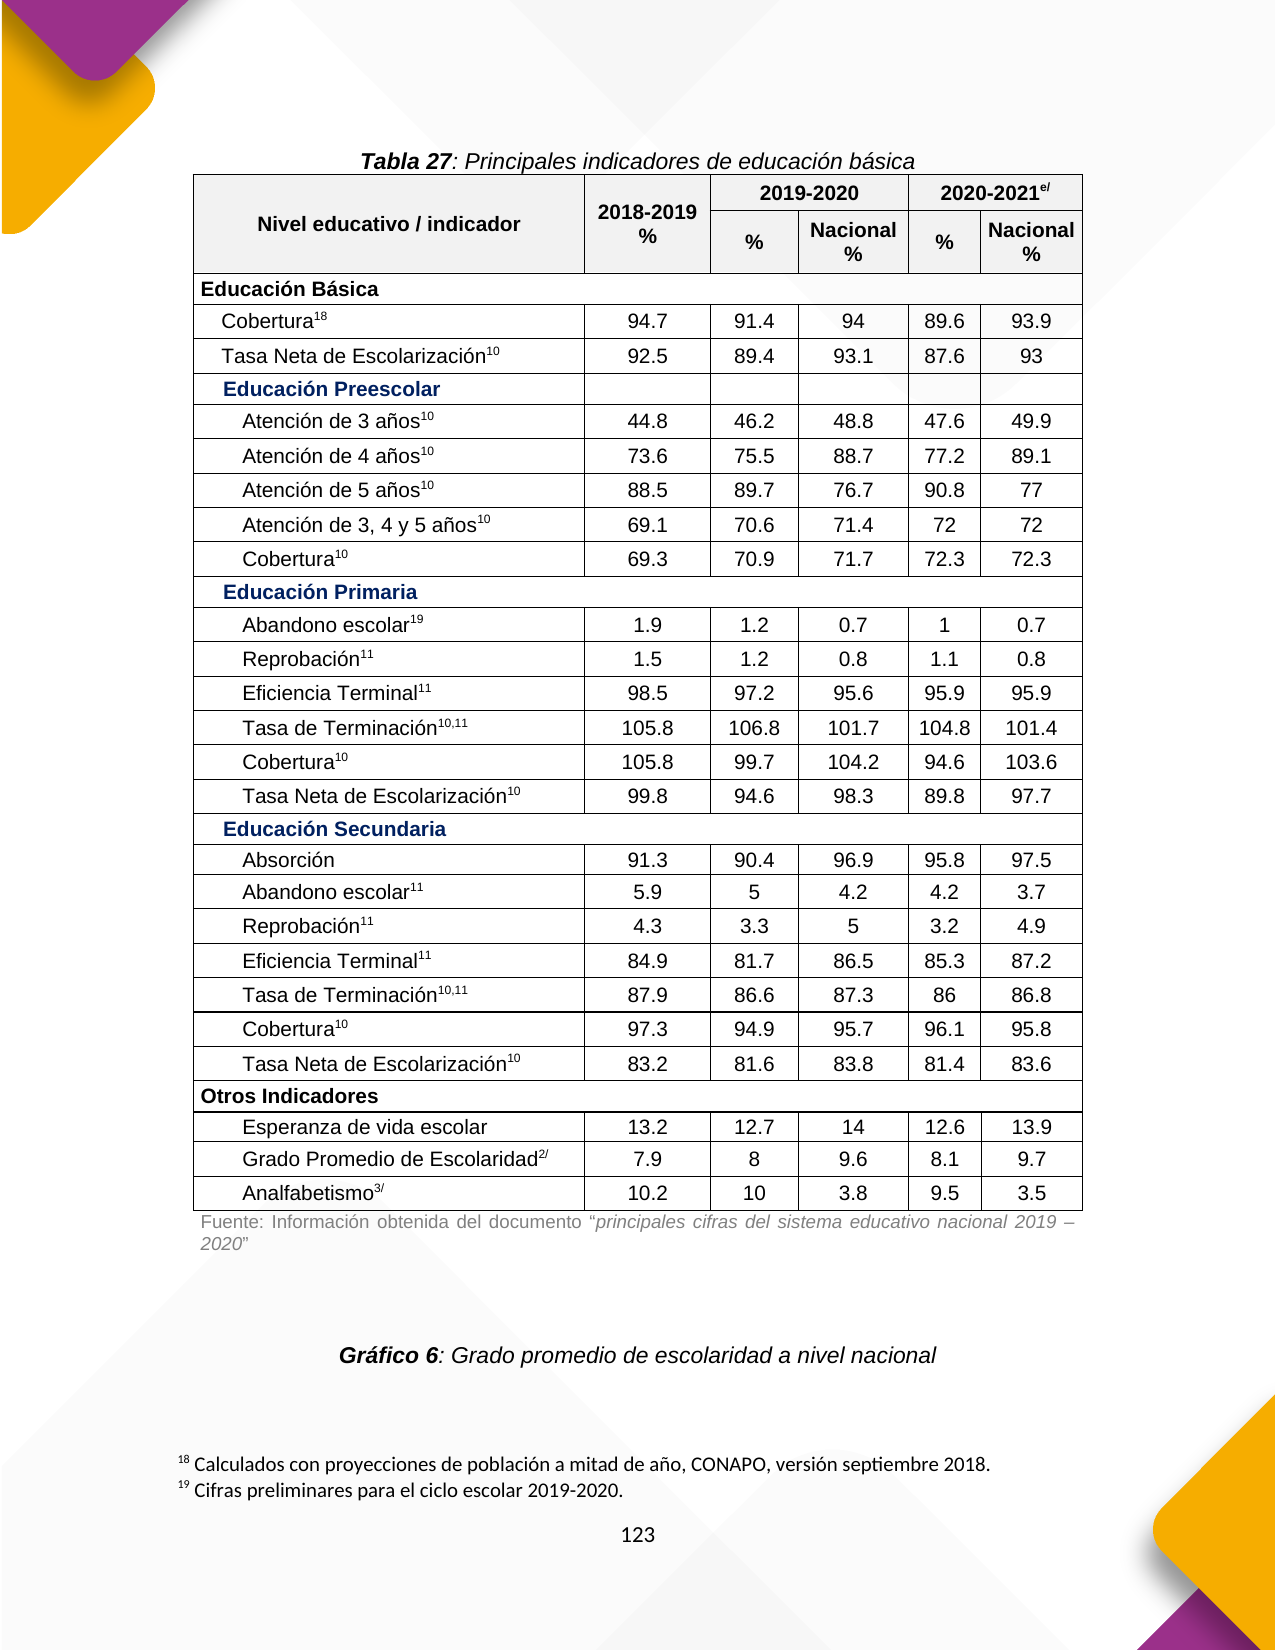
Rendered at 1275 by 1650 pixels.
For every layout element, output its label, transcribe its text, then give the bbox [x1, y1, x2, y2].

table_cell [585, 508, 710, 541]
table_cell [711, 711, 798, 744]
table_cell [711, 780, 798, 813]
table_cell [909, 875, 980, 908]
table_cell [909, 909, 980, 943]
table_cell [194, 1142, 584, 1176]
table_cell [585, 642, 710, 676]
text Tabla 27: Principales indicadores de educación básica [177, 148, 1098, 174]
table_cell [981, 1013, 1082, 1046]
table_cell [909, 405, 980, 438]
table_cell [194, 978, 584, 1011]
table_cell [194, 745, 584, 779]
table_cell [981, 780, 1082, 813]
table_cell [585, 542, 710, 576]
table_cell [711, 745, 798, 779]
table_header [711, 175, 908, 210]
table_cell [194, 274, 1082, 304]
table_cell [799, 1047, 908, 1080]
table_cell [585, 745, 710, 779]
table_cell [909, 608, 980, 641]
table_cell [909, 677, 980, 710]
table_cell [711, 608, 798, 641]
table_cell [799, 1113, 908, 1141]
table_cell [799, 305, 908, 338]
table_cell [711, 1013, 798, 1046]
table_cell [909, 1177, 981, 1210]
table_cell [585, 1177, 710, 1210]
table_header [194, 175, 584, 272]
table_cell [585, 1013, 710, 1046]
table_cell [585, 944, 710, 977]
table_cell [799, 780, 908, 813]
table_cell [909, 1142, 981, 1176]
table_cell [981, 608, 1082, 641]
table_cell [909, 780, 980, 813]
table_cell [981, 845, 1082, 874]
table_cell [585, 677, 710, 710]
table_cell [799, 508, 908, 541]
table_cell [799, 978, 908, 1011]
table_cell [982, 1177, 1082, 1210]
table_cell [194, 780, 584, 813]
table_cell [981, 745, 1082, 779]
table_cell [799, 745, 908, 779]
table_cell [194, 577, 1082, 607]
text Gráfico 6: Grado promedio de escolaridad a nivel nacional [177, 1342, 1098, 1368]
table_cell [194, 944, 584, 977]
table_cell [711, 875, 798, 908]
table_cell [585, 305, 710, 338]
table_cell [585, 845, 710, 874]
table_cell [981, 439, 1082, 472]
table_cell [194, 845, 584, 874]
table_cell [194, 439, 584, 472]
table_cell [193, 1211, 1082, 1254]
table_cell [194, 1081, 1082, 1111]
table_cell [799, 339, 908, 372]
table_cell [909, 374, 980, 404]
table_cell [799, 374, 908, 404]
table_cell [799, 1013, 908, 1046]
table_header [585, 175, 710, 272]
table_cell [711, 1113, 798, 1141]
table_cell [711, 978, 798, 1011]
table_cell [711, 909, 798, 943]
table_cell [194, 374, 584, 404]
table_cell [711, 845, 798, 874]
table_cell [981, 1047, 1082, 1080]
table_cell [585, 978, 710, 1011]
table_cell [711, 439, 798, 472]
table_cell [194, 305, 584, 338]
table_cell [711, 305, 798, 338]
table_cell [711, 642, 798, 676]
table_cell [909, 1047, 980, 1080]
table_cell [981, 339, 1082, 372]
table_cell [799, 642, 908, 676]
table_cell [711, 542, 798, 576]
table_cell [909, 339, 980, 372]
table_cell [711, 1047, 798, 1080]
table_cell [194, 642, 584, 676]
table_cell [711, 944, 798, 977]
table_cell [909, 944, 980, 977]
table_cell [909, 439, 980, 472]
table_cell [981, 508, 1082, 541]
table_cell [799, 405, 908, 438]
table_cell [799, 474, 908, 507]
picture [1, 0, 1275, 1650]
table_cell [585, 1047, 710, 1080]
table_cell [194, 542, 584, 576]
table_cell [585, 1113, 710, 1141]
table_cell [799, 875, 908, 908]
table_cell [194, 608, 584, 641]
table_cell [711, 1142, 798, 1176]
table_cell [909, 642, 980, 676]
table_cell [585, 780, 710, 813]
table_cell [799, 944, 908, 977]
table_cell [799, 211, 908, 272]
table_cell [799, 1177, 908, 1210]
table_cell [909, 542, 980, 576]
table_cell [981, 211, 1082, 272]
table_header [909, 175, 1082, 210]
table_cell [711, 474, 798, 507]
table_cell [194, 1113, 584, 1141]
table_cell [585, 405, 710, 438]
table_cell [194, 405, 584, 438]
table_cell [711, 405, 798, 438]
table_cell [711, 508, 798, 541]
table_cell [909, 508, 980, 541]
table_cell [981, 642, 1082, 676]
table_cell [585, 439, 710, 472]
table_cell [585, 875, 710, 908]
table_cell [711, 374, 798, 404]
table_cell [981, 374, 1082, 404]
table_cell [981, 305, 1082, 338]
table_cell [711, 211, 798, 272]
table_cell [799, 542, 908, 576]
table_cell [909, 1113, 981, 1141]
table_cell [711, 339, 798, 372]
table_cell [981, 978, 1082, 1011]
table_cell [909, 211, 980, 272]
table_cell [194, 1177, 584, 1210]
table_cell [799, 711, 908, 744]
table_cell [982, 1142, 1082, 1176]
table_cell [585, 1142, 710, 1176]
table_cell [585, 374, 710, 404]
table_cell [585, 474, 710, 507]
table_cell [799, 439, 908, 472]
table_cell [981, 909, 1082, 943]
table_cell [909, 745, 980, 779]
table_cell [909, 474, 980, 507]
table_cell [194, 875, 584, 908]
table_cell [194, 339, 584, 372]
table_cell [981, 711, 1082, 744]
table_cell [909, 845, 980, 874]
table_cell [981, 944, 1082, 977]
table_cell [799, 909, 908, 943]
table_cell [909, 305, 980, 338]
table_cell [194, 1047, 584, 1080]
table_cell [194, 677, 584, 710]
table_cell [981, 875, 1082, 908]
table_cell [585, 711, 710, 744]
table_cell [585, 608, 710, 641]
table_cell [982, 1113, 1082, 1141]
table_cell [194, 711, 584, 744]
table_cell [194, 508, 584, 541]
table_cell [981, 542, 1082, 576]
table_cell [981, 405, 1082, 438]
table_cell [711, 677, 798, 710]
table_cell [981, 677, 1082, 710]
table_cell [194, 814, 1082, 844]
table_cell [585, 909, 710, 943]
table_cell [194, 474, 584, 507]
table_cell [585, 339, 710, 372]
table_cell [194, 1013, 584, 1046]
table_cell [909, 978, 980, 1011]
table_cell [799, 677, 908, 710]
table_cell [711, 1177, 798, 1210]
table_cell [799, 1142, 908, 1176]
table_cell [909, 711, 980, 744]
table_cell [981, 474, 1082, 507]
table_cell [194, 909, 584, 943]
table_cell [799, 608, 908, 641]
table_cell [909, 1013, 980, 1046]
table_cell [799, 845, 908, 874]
